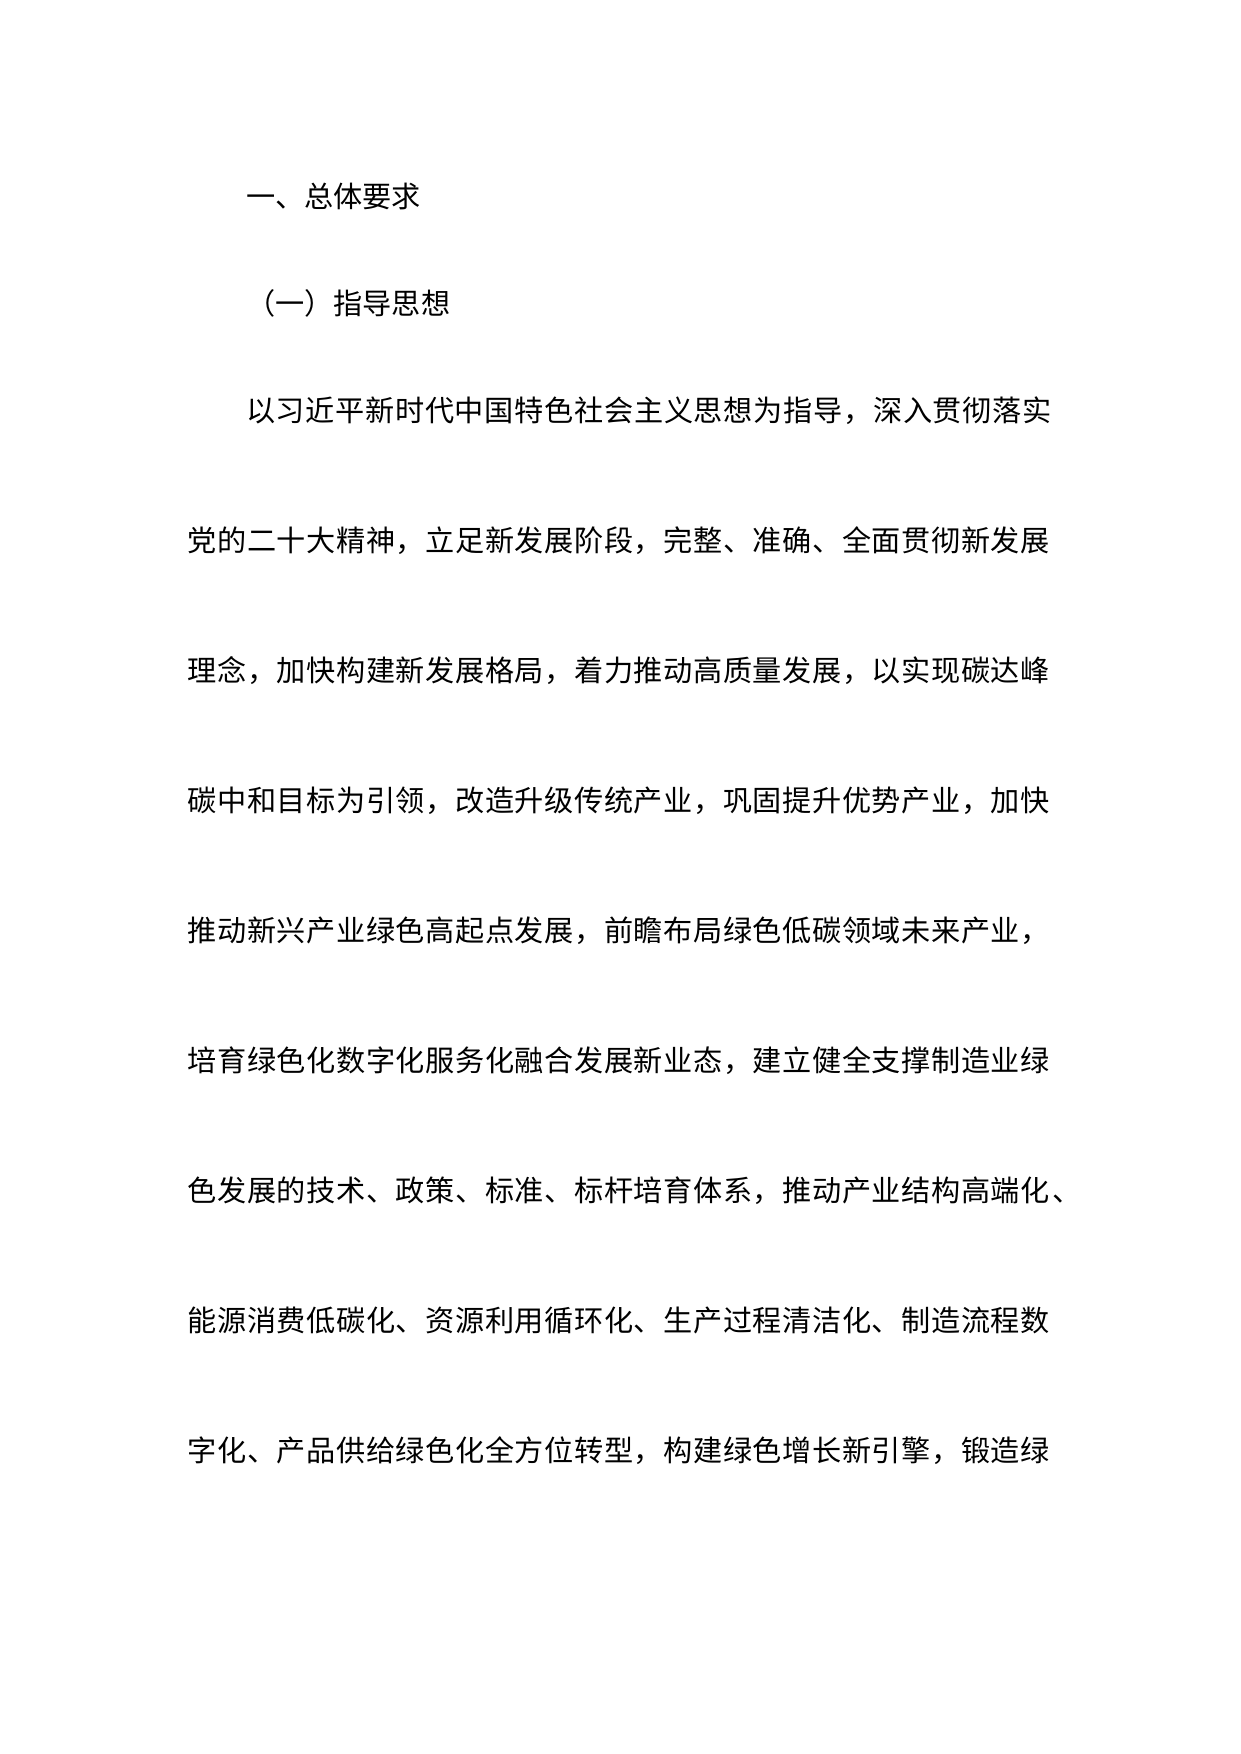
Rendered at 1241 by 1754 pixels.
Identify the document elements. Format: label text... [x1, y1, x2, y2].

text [187, 377, 1053, 1482]
text （一）指导思想 [187, 269, 1053, 334]
text 一、总体要求 [187, 162, 1053, 227]
